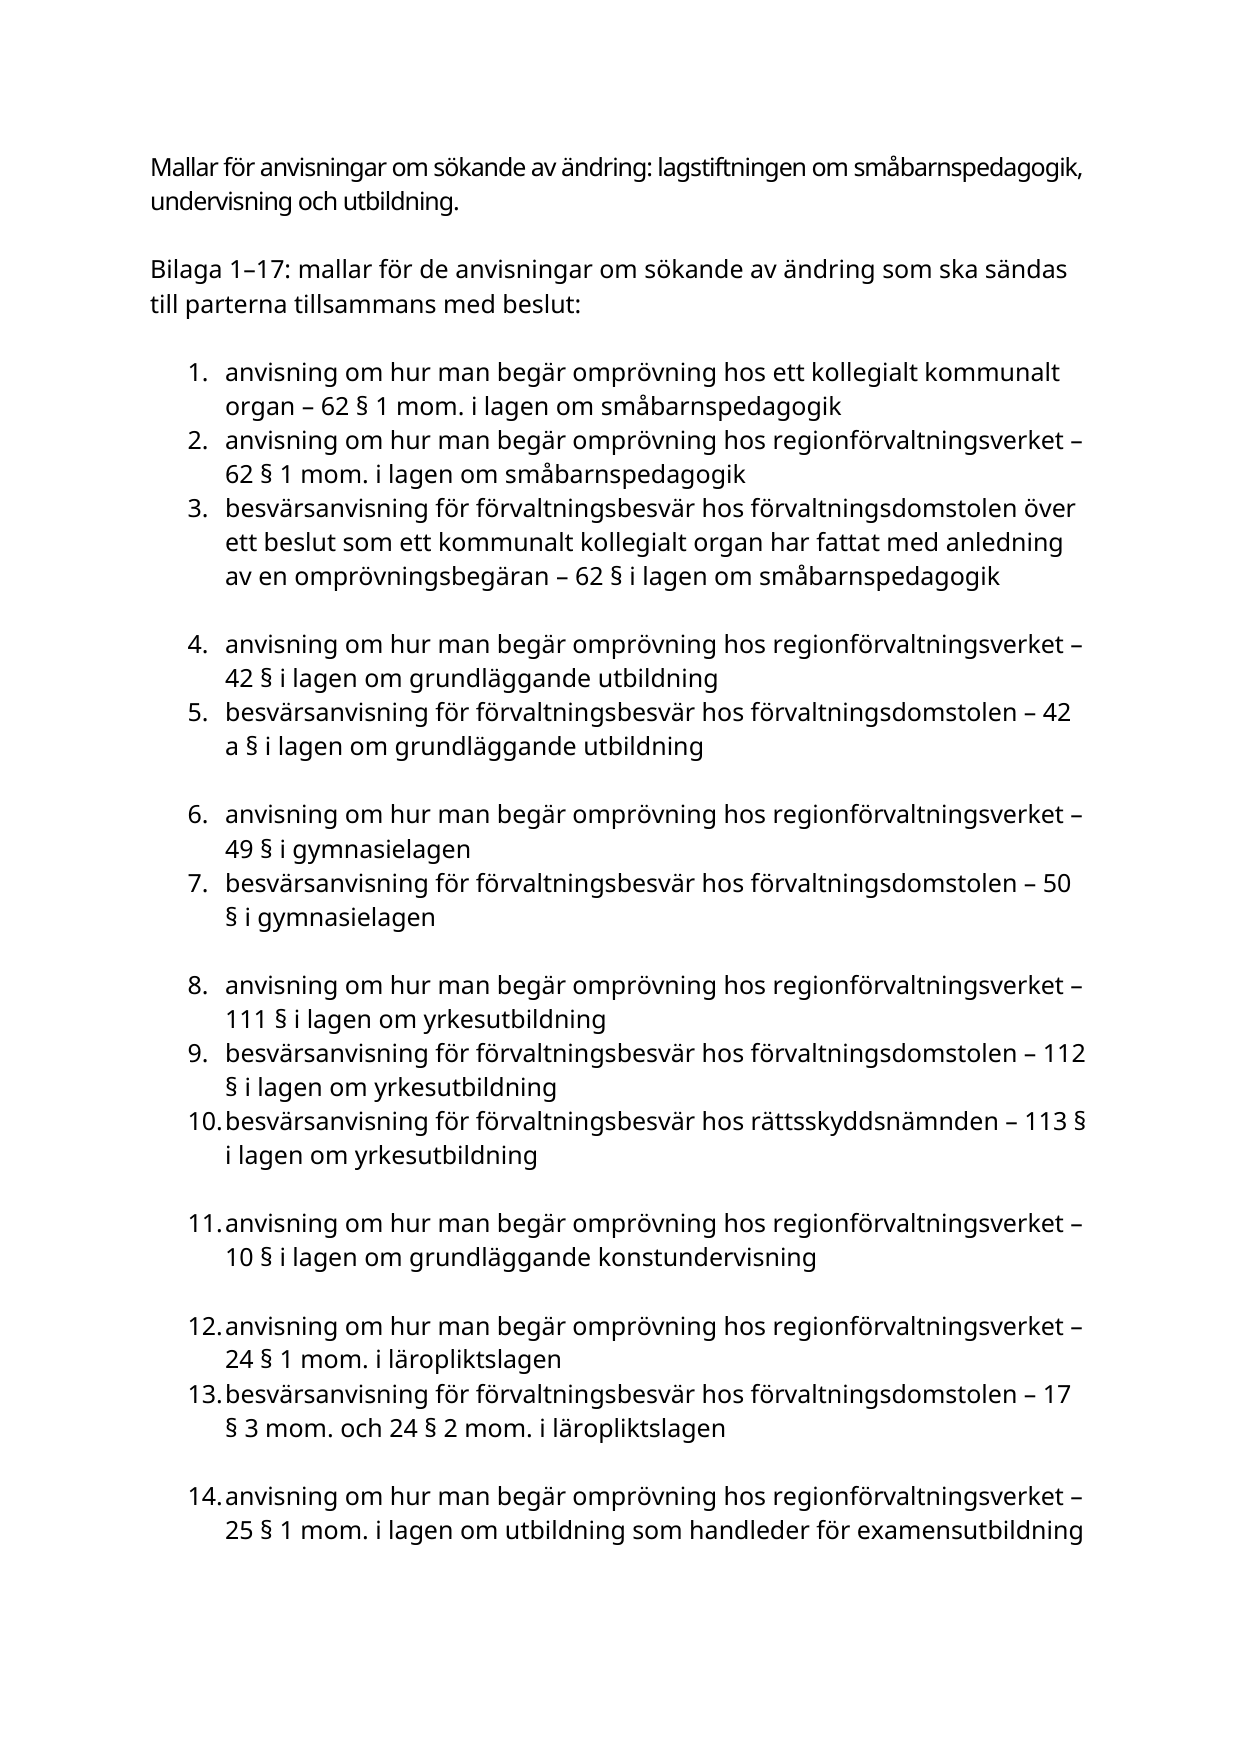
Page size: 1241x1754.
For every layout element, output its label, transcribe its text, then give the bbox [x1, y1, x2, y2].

list besvärsanvisning för förvaltningsbesvär hos förvaltningsdomstolen – 50 § i gymnasielagen [187, 865, 1090, 933]
list besvärsanvisning för förvaltningsbesvär hos förvaltningsdomstolen – 17 § 3 mom. och 24 § 2 mom. i läropliktslagen [187, 1376, 1090, 1444]
list anvisning om hur man begär omprövning hos regionförvaltningsverket – 42 § i lagen om grundläggande utbildning [187, 627, 1090, 695]
list anvisning om hur man begär omprövning hos regionförvaltningsverket – 25 § 1 mom. i lagen om utbildning som handleder för examensutbildning [187, 1478, 1090, 1547]
title Mallar för anvisningar om sökande av ändring: lagstiftningen om småbarnspedagogik, undervisning och utbildning. [150, 150, 1090, 218]
list anvisning om hur man begär omprövning hos regionförvaltningsverket – 10 § i lagen om grundläggande konstundervisning [187, 1206, 1090, 1274]
list anvisning om hur man begär omprövning hos regionförvaltningsverket – 49 § i gymnasielagen [187, 797, 1090, 865]
list besvärsanvisning för förvaltningsbesvär hos rättsskyddsnämnden – 113 § i lagen om yrkesutbildning [187, 1104, 1090, 1172]
list besvärsanvisning för förvaltningsbesvär hos förvaltningsdomstolen – 112 § i lagen om yrkesutbildning [187, 1036, 1090, 1104]
list anvisning om hur man begär omprövning hos regionförvaltningsverket – 111 § i lagen om yrkesutbildning [187, 967, 1090, 1036]
list anvisning om hur man begär omprövning hos regionförvaltningsverket – 62 § 1 mom. i lagen om småbarnspedagogik [187, 422, 1090, 491]
list besvärsanvisning för förvaltningsbesvär hos förvaltningsdomstolen över ett beslut som ett kommunalt kollegialt organ har fattat med anledning av en omprövningsbegäran – 62 § i lagen om småbarnspedagogik [187, 491, 1090, 593]
text Bilaga 1–17: mallar för de anvisningar om sökande av ändring som ska sändas till parterna tillsammans med beslut: [150, 252, 1090, 320]
list anvisning om hur man begär omprövning hos ett kollegialt kommunalt organ – 62 § 1 mom. i lagen om småbarnspedagogik [187, 354, 1090, 422]
list besvärsanvisning för förvaltningsbesvär hos förvaltningsdomstolen – 42 a § i lagen om grundläggande utbildning [187, 695, 1090, 763]
list anvisning om hur man begär omprövning hos regionförvaltningsverket – 24 § 1 mom. i läropliktslagen [187, 1308, 1090, 1376]
